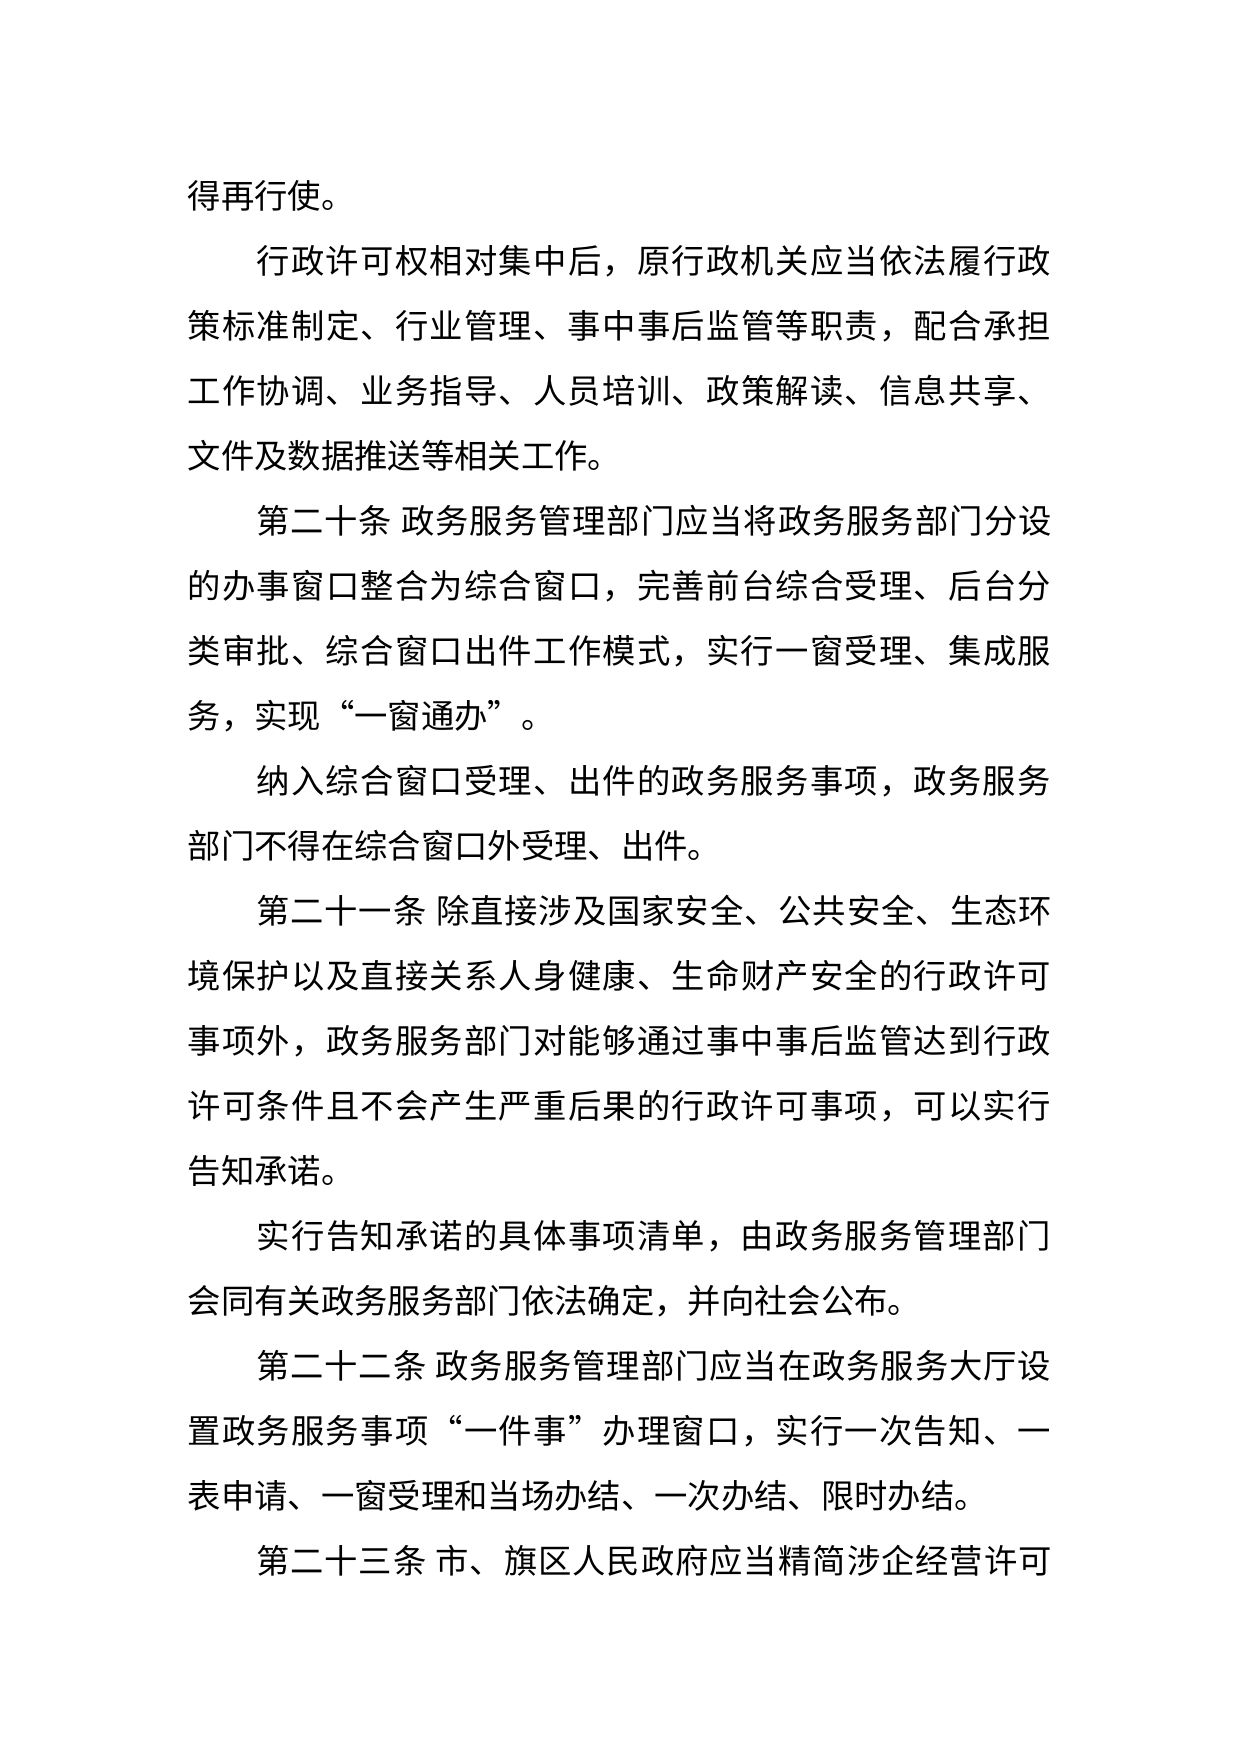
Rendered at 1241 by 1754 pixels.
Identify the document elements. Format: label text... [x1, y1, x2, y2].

text 纳入综合窗口受理、出件的政务服务事项，政务服务部门不得在综合窗口外受理、出件。 [187, 747, 1053, 877]
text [187, 1527, 1053, 1592]
text 第二十二条 政务服务管理部门应当在政务服务大厅设置政务服务事项“一件事”办理窗口，实行一次告知、一表申请、一窗受理和当场办结、一次办结、限时办结。 [187, 1332, 1053, 1527]
text 第二十条 政务服务管理部门应当将政务服务部门分设的办事窗口整合为综合窗口，完善前台综合受理、后台分类审批、综合窗口出件工作模式，实行一窗受理、集成服务，实现“一窗通办”。 [187, 487, 1053, 747]
text 行政许可权相对集中后，原行政机关应当依法履行政策标准制定、行业管理、事中事后监管等职责，配合承担工作协调、业务指导、人员培训、政策解读、信息共享、文件及数据推送等相关工作。 [187, 227, 1053, 487]
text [187, 162, 1053, 227]
text 实行告知承诺的具体事项清单，由政务服务管理部门会同有关政务服务部门依法确定，并向社会公布。 [187, 1202, 1053, 1332]
text 第二十一条 除直接涉及国家安全、公共安全、生态环境保护以及直接关系人身健康、生命财产安全的行政许可事项外，政务服务部门对能够通过事中事后监管达到行政许可条件且不会产生严重后果的行政许可事项，可以实行告知承诺。 [187, 877, 1053, 1202]
